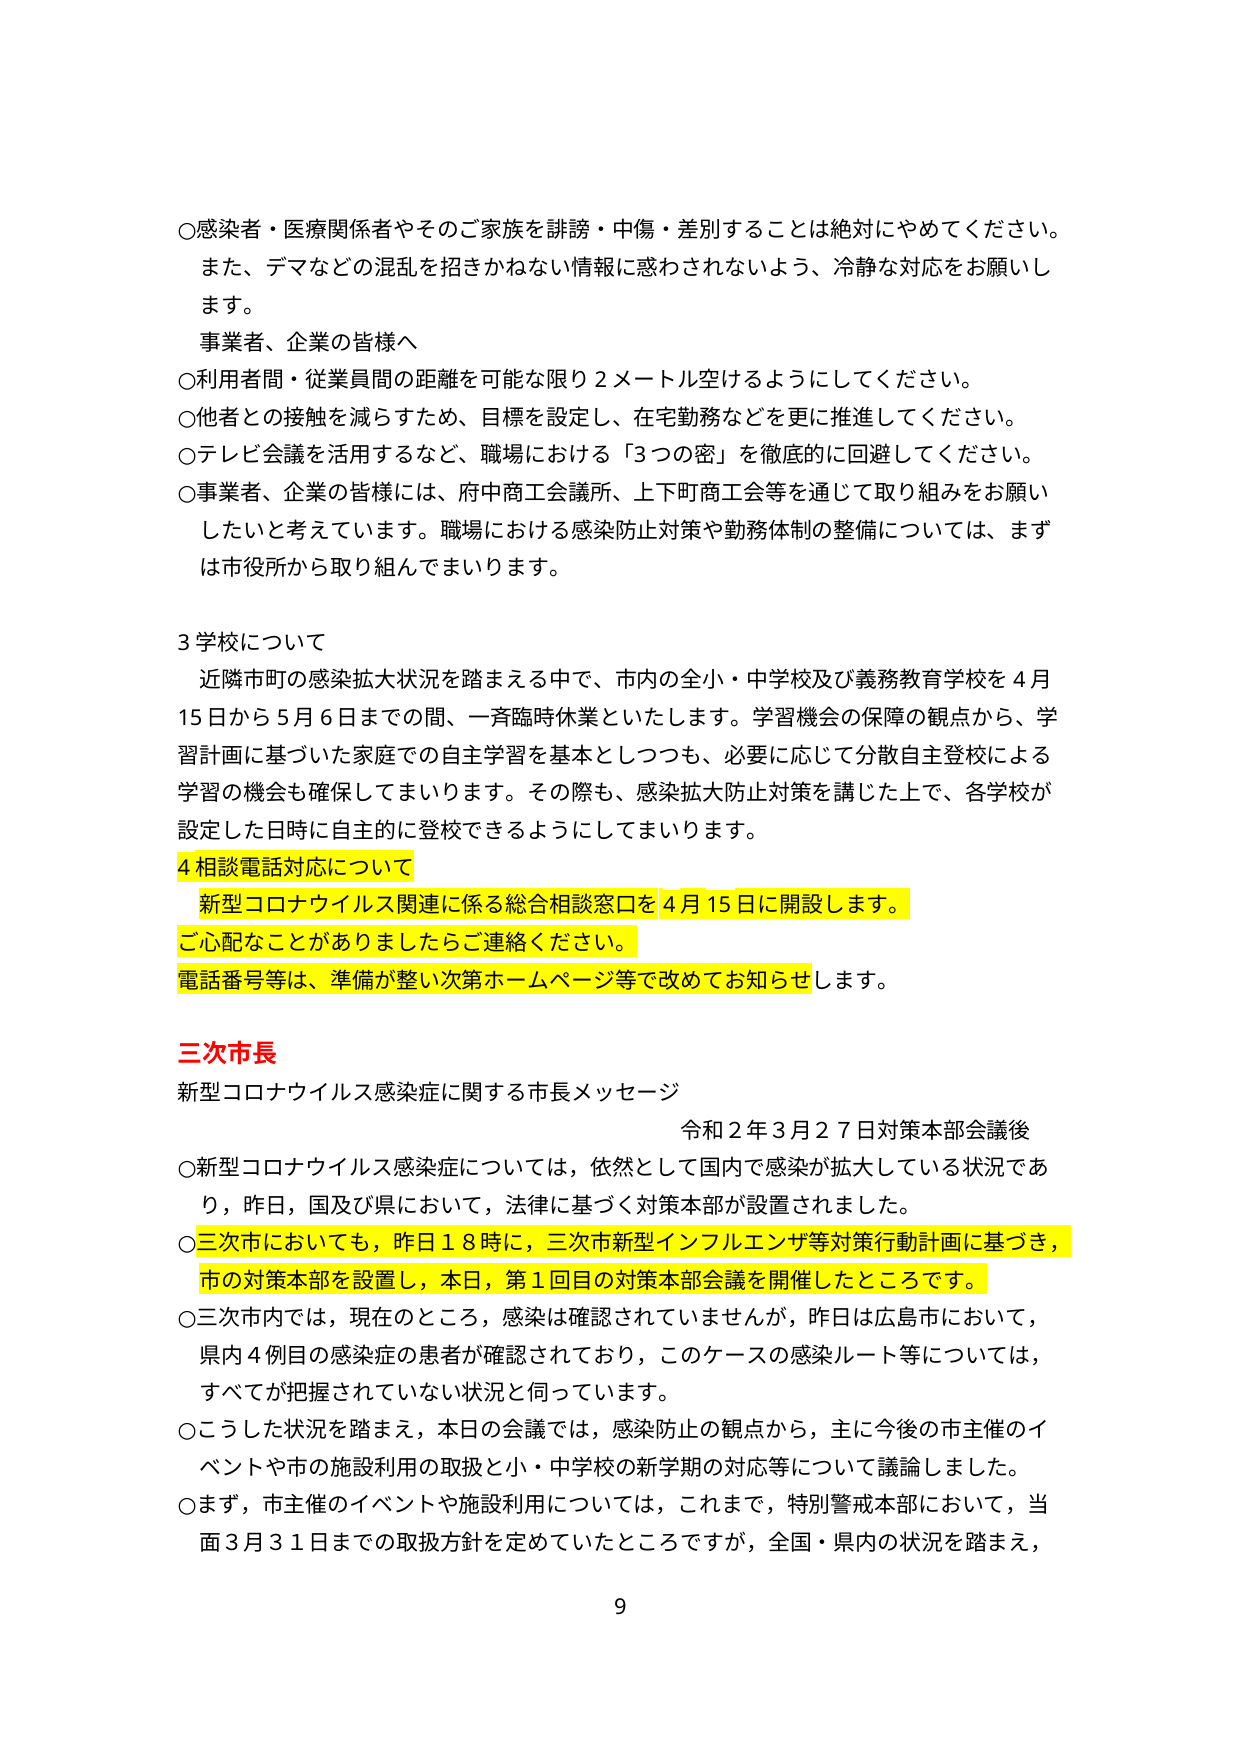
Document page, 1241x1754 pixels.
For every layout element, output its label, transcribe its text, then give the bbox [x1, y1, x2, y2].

text ○事業者、企業の皆様には、府中商工会議所、上下町商工会等を通じて取り組みをお願いしたいと考えています。職場における感染防止対策や勤務体制の整備については、まずは市役所から取り組んでまいります。 [177, 469, 1063, 582]
text 三次市長 [177, 1032, 1063, 1069]
text ○利用者間・従業員間の距離を可能な限り2メートル空けるようにしてください。 [177, 357, 1063, 394]
text 新型コロナウイルス感染症に関する市長メッセージ [177, 1069, 1063, 1107]
text 近隣市町の感染拡大状況を踏まえる中で、市内の全小・中学校及び義務教育学校を4月15日から5月6日までの間、一斉臨時休業といたします。学習機会の保障の観点から、学習計画に基づいた家庭での自主学習を基本としつつも、必要に応じて分散自主登校による学習の機会も確保してまいります。その際も、感染拡大防止対策を講じた上で、各学校が設定した日時に自主的に登校できるようにしてまいります。 [177, 657, 1063, 844]
text ○新型コロナウイルス感染症については，依然として国内で感染が拡大している状況であり，昨日，国及び県において，法律に基づく対策本部が設置されました。 [177, 1144, 1063, 1219]
text ○感染者・医療関係者やそのご家族を誹謗・中傷・差別することは絶対にやめてください。また、デマなどの混乱を招きかねない情報に惑わされないよう、冷静な対応をお願いします。 [177, 207, 1063, 319]
text 事業者、企業の皆様へ [177, 319, 1063, 357]
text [177, 1482, 1063, 1557]
text ○他者との接触を減らすため、目標を設定し、在宅勤務などを更に推進してください。 [177, 394, 1063, 432]
text 新型コロナウイルス関連に係る総合相談窓口を4月15日に開設します。 [177, 882, 1063, 919]
text ご心配なことがありましたらご連絡ください。 [177, 919, 1063, 957]
text 令和２年３月２７日対策本部会議後 [177, 1107, 1063, 1144]
text ○三次市内では，現在のところ，感染は確認されていませんが，昨日は広島市において，県内４例目の感染症の患者が確認されており，このケースの感染ルート等については，すべてが把握されていない状況と伺っています。 [177, 1294, 1063, 1407]
text ○テレビ会議を活用するなど、職場における「3つの密」を徹底的に回避してください。 [177, 432, 1063, 469]
text 4 相談電話対応について [177, 844, 1063, 882]
text ○こうした状況を踏まえ，本日の会議では，感染防止の観点から，主に今後の市主催のイベントや市の施設利用の取扱と小・中学校の新学期の対応等について議論しました。 [177, 1407, 1063, 1482]
text ○三次市においても，昨日１８時に，三次市新型インフルエンザ等対策行動計画に基づき，市の対策本部を設置し，本日，第１回目の対策本部会議を開催したところです。 [177, 1219, 1063, 1294]
text 電話番号等は、準備が整い次第ホームページ等で改めてお知らせします。 [177, 957, 1063, 994]
text 3 学校について [177, 619, 1063, 657]
